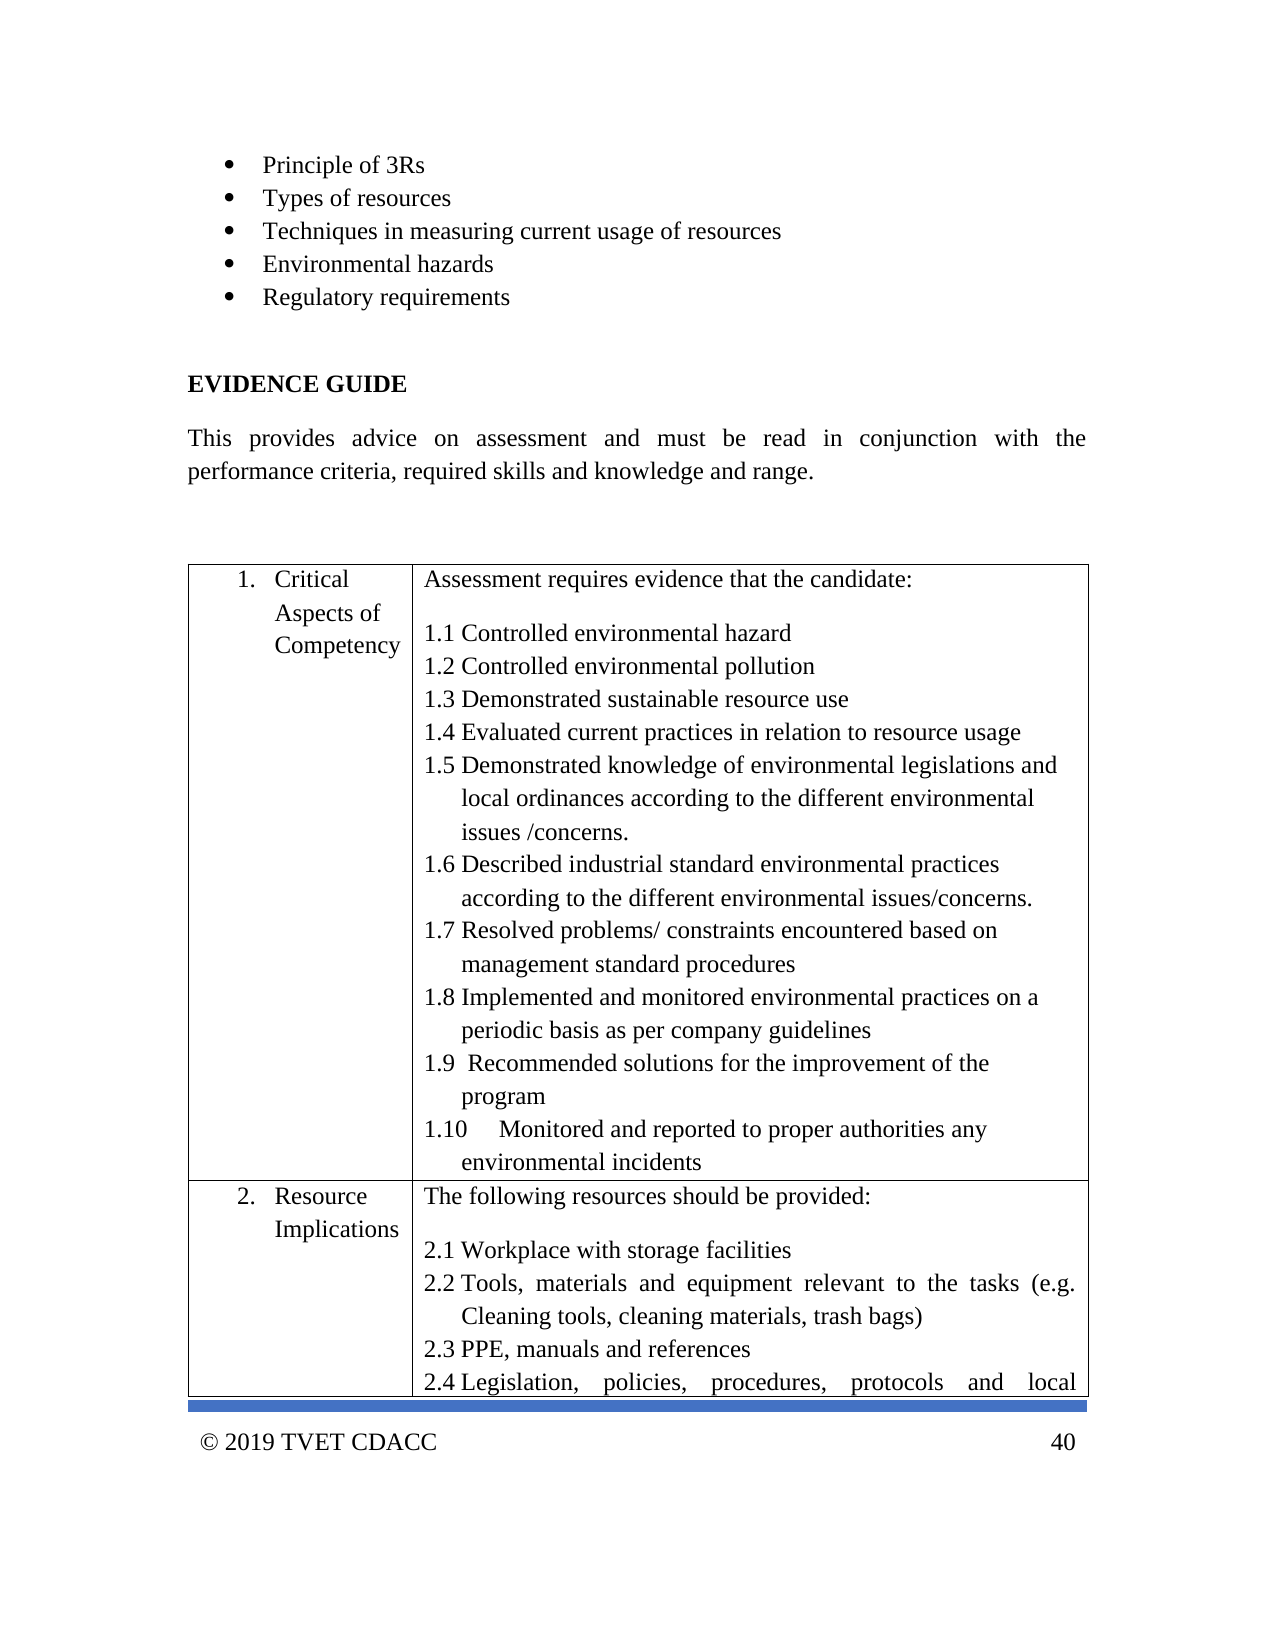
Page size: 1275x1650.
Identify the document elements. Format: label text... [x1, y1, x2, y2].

list Environmental hazards [225, 249, 1087, 278]
table_header Assessment requires evidence that the candidate: Controlled environmental hazard Controlled environmental pollution Demonstrated sustainable resource use Evaluated current practices in relation to resource usage Demonstrated knowledge of environmental legislations and local ordinances according to the different environmental issues /concerns. Described industrial standard environmental practices according to the different environmental issues/concerns. Resolved problems/ constraints encountered based on management standard procedures Implemented and monitored environmental practices on a periodic basis as per company guidelines Recommended solutions for the improvement of the program Monitored and reported to proper authorities any environmental incidents [413, 565, 1088, 1180]
list Techniques in measuring current usage of resources [225, 216, 1087, 245]
table_header Critical Aspects of Competency [189, 565, 412, 1180]
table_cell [413, 1181, 1088, 1396]
list Regulatory requirements [225, 282, 1087, 311]
list Types of resources [225, 183, 1087, 212]
text EVIDENCE GUIDE [187, 369, 1087, 398]
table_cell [189, 1181, 412, 1396]
text This provides advice on assessment and must be read in conjunction with the performance criteria, required skills and knowledge and range. [187, 423, 1087, 484]
list Principle of 3Rs [225, 150, 1087, 179]
